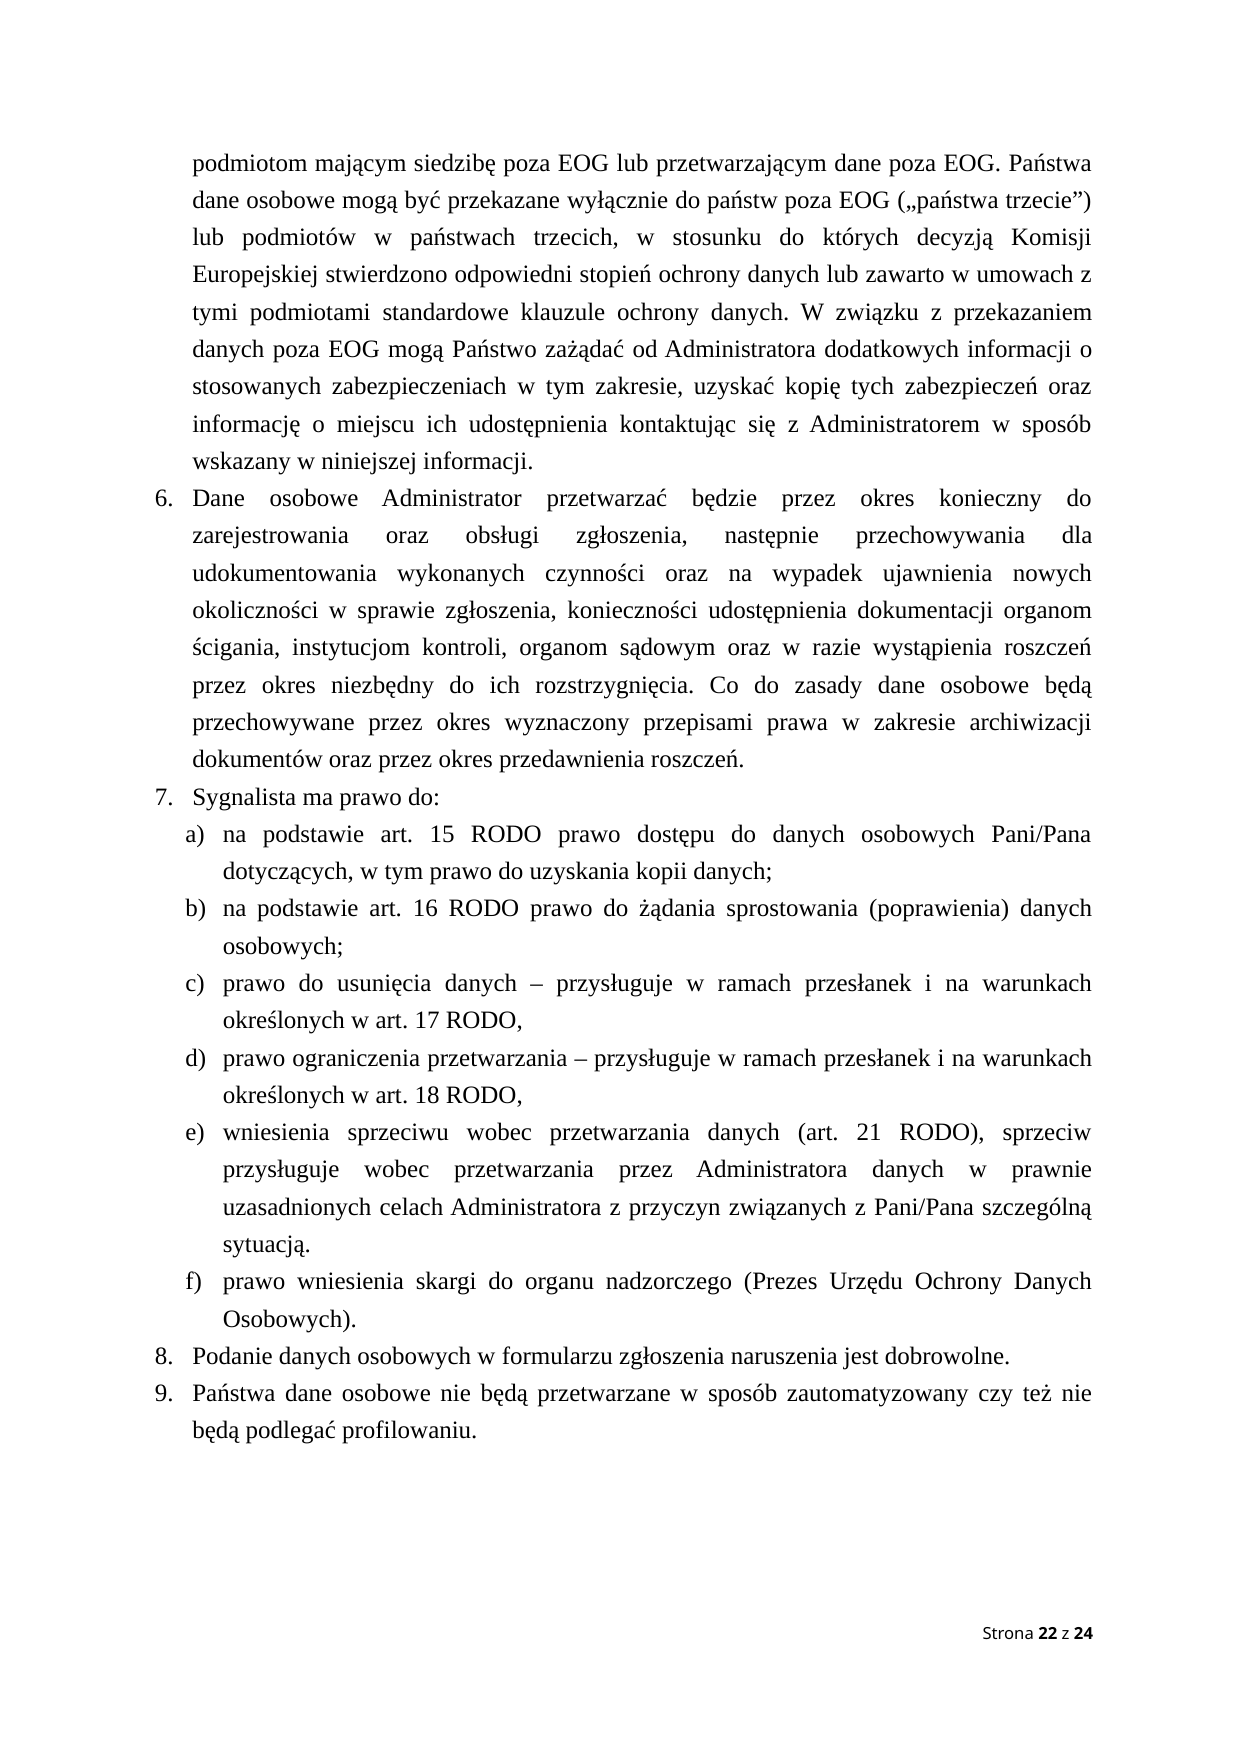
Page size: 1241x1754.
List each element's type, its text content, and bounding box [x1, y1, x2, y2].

list Sygnalista ma prawo do: [154, 782, 1093, 810]
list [192, 148, 1093, 475]
list wniesienia sprzeciwu wobec przetwarzania danych (art. 21 RODO), sprzeciw przysługuje wobec przetwarzania przez Administratora danych w prawnie uzasadnionych celach Administratora z przyczyn związanych z Pani/Pana szczególną sytuacją. [185, 1117, 1093, 1258]
list prawo do usunięcia danych – przysługuje w ramach przesłanek i na warunkach określonych w art. 17 RODO, [185, 968, 1093, 1034]
list na podstawie art. 15 RODO prawo dostępu do danych osobowych Pani/Pana dotyczących, w tym prawo do uzyskania kopii danych; [185, 819, 1093, 885]
list Dane osobowe Administrator przetwarzać będzie przez okres konieczny do zarejestrowania oraz obsługi zgłoszenia, następnie przechowywania dla udokumentowania wykonanych czynności oraz na wypadek ujawnienia nowych okoliczności w sprawie zgłoszenia, konieczności udostępnienia dokumentacji organom ścigania, instytucjom kontroli, organom sądowym oraz w razie wystąpienia roszczeń przez okres niezbędny do ich rozstrzygnięcia. Co do zasady dane osobowe będą przechowywane przez okres wyznaczony przepisami prawa w zakresie archiwizacji dokumentów oraz przez okres przedawnienia roszczeń. [154, 483, 1093, 773]
list Podanie danych osobowych w formularzu zgłoszenia naruszenia jest dobrowolne. [154, 1341, 1093, 1370]
list Państwa dane osobowe nie będą przetwarzane w sposób zautomatyzowany czy też nie będą podlegać profilowaniu. [154, 1378, 1093, 1444]
list prawo wniesienia skargi do organu nadzorczego (Prezes Urzędu Ochrony Danych Osobowych). [185, 1266, 1093, 1332]
list na podstawie art. 16 RODO prawo do żądania sprostowania (poprawienia) danych osobowych; [185, 893, 1093, 959]
list prawo ograniczenia przetwarzania – przysługuje w ramach przesłanek i na warunkach określonych w art. 18 RODO, [185, 1043, 1093, 1109]
